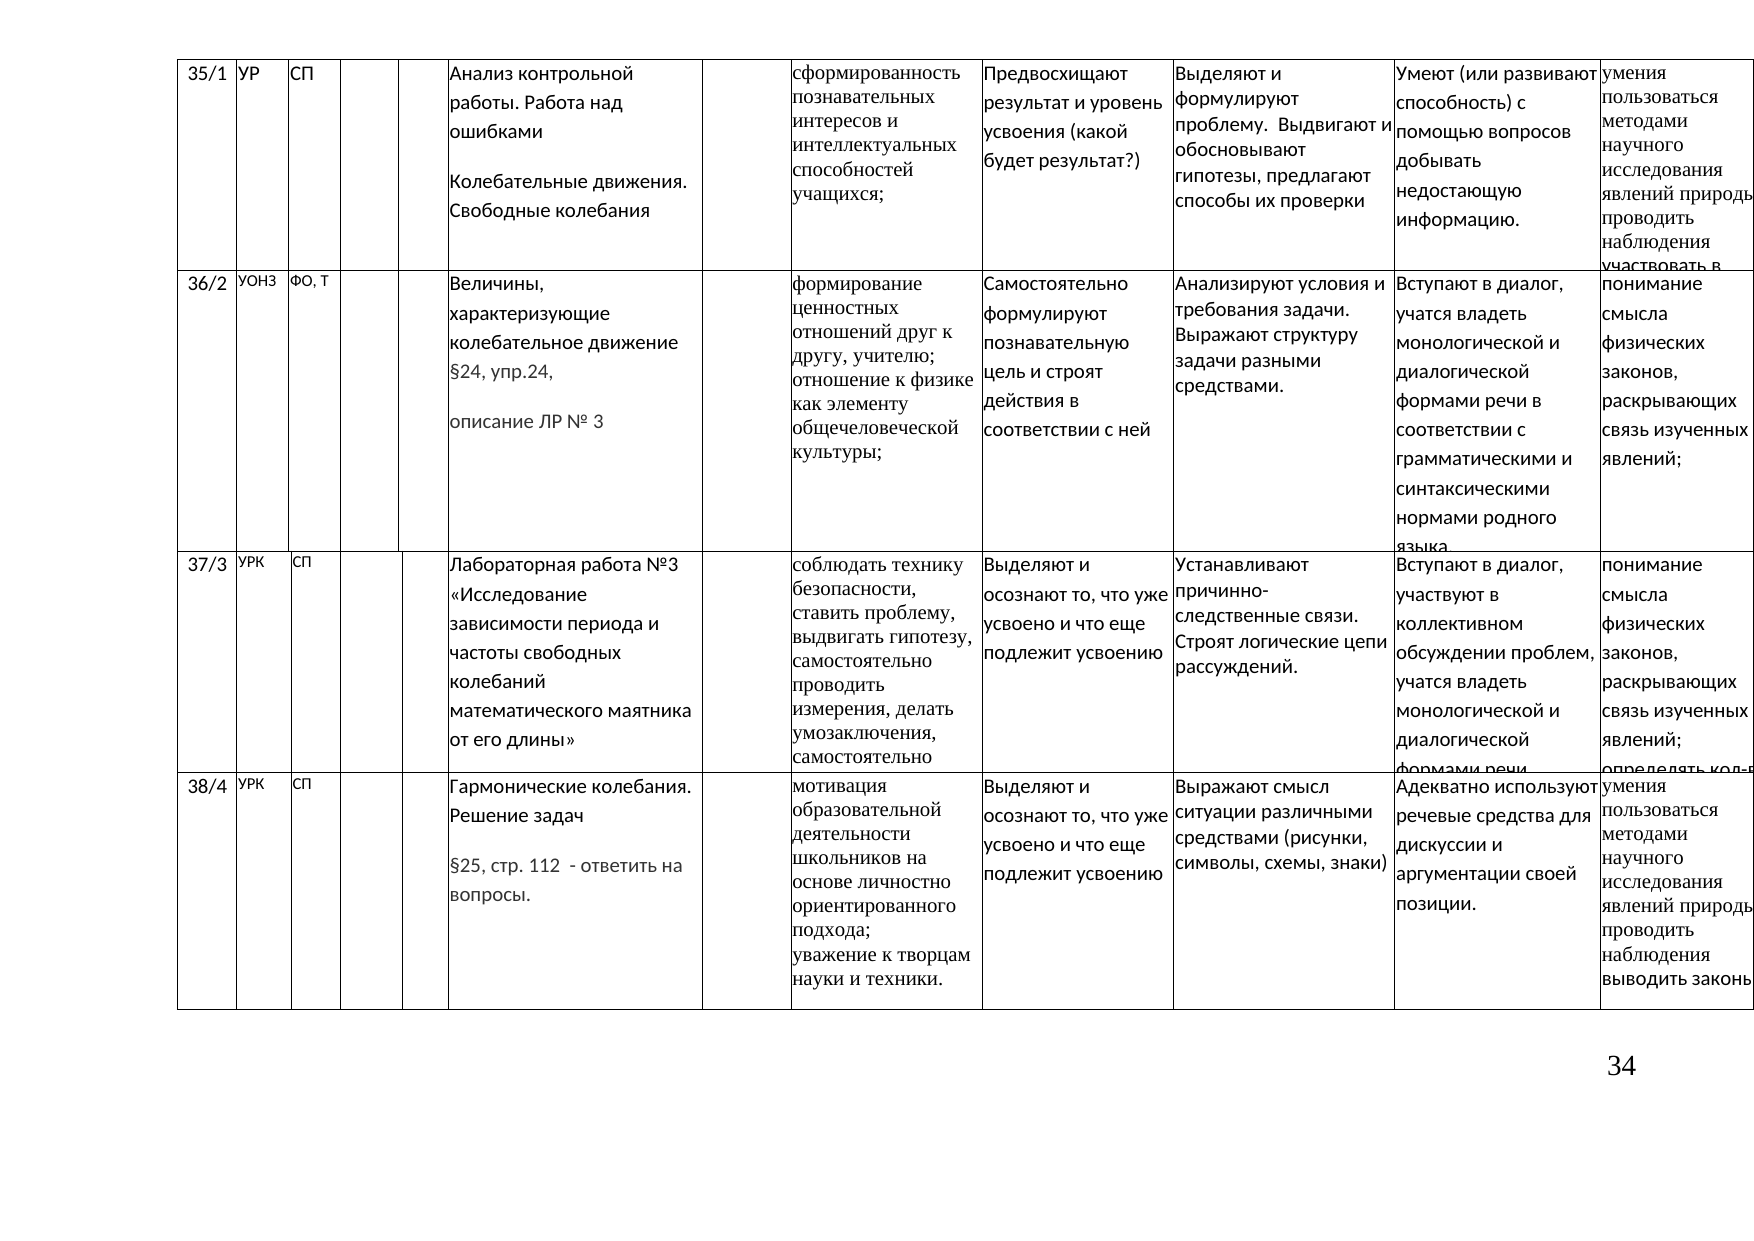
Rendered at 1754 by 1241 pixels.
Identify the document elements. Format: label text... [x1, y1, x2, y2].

table_cell сформированность познавательных интересов и интеллектуальных способностей учащихся; [792, 60, 982, 269]
table_cell 37/3 [178, 552, 236, 772]
table_cell [403, 773, 448, 1008]
table_cell умения пользоваться методами научного исследования явлений природы, проводить наблюдения выводить законы. [1601, 773, 1753, 1008]
table_cell Выделяют и формулируют проблему. Выдвигают и обосновывают гипотезы, предлагают способы их проверки [1174, 60, 1394, 269]
table_cell 35/1 [178, 60, 236, 269]
table_cell [341, 271, 398, 551]
table_cell [399, 271, 448, 551]
table_cell [703, 773, 791, 1008]
table_cell УРК [237, 773, 291, 1008]
table_cell умения пользоваться методами научного исследования явлений природы, проводить наблюдения участвовать в дискуссии, кратко и точно отвечать на вопросы, использовать справочную литературу [1601, 60, 1753, 269]
table_cell Самостоятельно формулируют познавательную цель и строят действия в соответствии с ней [983, 271, 1173, 551]
table_cell Гармонические колебания. Решение задач §25, стр. 112 - ответить на вопросы. [449, 773, 702, 1008]
table_cell понимание смысла физических законов, раскрывающих связь изученных явлений; определять кол-во колеб маятника время одного колебания. [1601, 552, 1753, 772]
table_cell Умеют (или развивают способность) с помощью вопросов добывать недостающую информацию. [1395, 60, 1600, 269]
table_cell [341, 60, 398, 269]
table_cell Вступают в диалог, участвуют в коллективном обсуждении проблем, учатся владеть монологической и диалогической формами речи. [1395, 552, 1600, 772]
table_cell УР [237, 60, 288, 269]
table_cell 36/2 [178, 271, 236, 551]
table_cell соблюдать технику безопасности, ставить проблему, выдвигать гипотезу, самостоятельно проводить измерения, делать умозаключения, самостоятельно оформлять результаты работы. [792, 552, 982, 772]
table_cell [341, 773, 402, 1008]
table_cell УРК [237, 552, 291, 772]
table_cell понимание смысла физических законов, раскрывающих связь изученных явлений; [1601, 271, 1753, 551]
table_cell Устанавливают причинно-следственные связи. Строят логические цепи рассуждений. [1174, 552, 1394, 772]
table_cell СП [289, 60, 340, 269]
table_cell ФО, Т [289, 271, 340, 551]
table_cell УОНЗ [237, 271, 288, 551]
table_cell Величины, характеризующие колебательное движение §24, упр.24, описание ЛР № 3 [449, 271, 702, 551]
table_cell 38/4 [178, 773, 236, 1008]
table_cell [703, 271, 791, 551]
table_cell формирование ценностных отношений друг к другу, учителю; отношение к физике как элементу общечеловеческой культуры; [792, 271, 982, 551]
table_cell [399, 60, 448, 269]
table_cell Анализ контрольной работы. Работа над ошибками Колебательные движения. Свободные колебания §23, упр.23 [449, 60, 702, 269]
table_cell СП [292, 773, 340, 1008]
table_cell Выражают смысл ситуации различными средствами (рисунки, символы, схемы, знаки) [1174, 773, 1394, 1008]
table_cell Выделяют и осознают то, что уже усвоено и что еще подлежит усвоению [983, 552, 1173, 772]
table_cell Адекватно используют речевые средства для дискуссии и аргументации своей позиции. [1395, 773, 1600, 1008]
table_cell [403, 552, 448, 772]
table_cell Анализируют условия и требования задачи. Выражают структуру задачи разными средствами. [1174, 271, 1394, 551]
table_cell Лабораторная работа №3 «Исследование зависимости периода и частоты свободных колебаний математического маятника от его длины» Повторить §23, 24 [449, 552, 702, 772]
table_cell Вступают в диалог, учатся владеть монологической и диалогической формами речи в соответствии с грамматическими и синтаксическими нормами родного языка. [1395, 271, 1600, 551]
table_cell СП [292, 552, 340, 772]
table_cell мотивация образовательной деятельности школьников на основе личностно ориентированного подхода; уважение к творцам науки и техники. [792, 773, 982, 1008]
table_cell Выделяют и осознают то, что уже усвоено и что еще подлежит усвоению [983, 773, 1173, 1008]
table_cell Предвосхищают результат и уровень усвоения (какой будет результат?) [983, 60, 1173, 269]
table_cell [341, 552, 402, 772]
table_cell [703, 552, 791, 772]
table_cell [703, 60, 791, 269]
